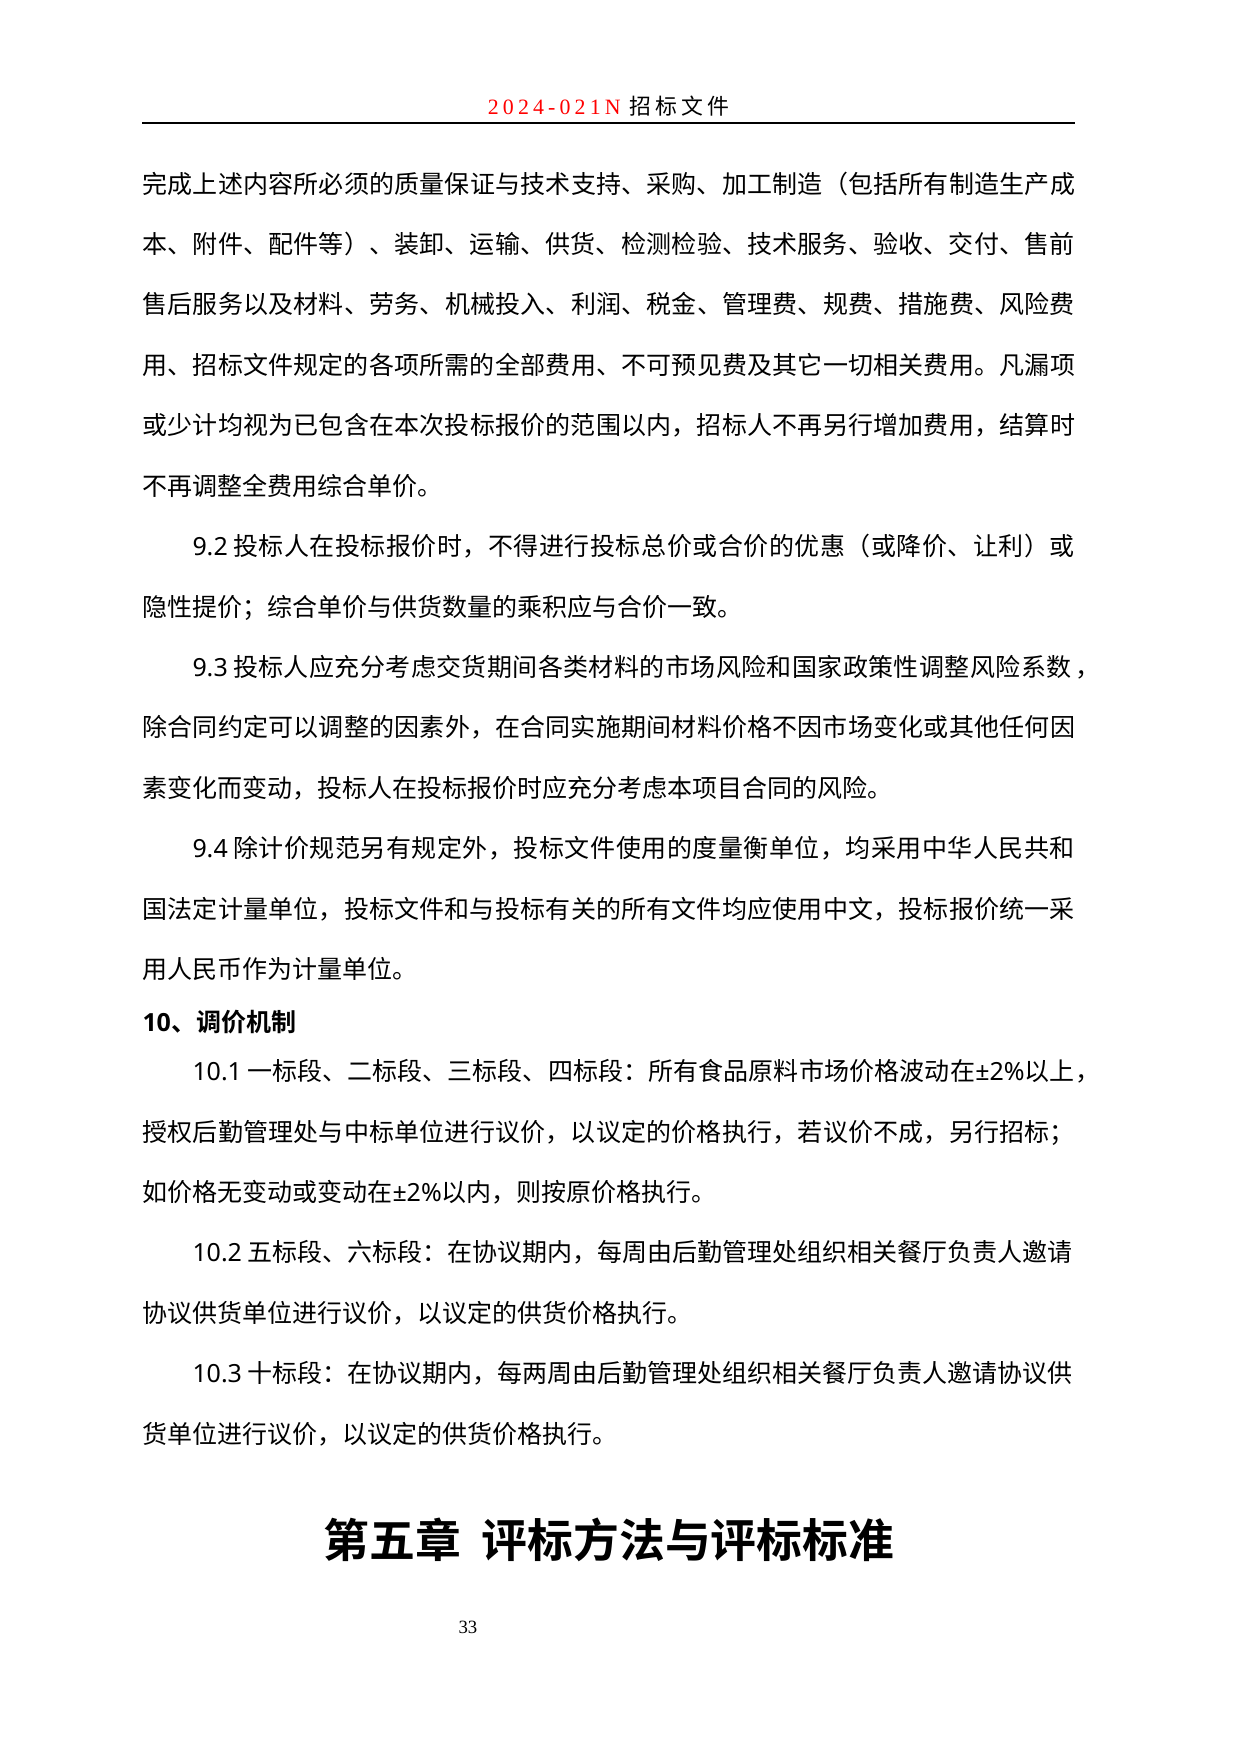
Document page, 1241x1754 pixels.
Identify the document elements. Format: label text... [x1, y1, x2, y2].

text 9.3投标人应充分考虑交货期间各类材料的市场风险和国家政策性调整风险系数，除合同约定可以调整的因素外，在合同实施期间材料价格不因市场变化或其他任何因素变化而变动，投标人在投标报价时应充分考虑本项目合同的风险。 [142, 635, 1075, 817]
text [142, 152, 1075, 514]
text 10.3十标段：在协议期内，每两周由后勤管理处组织相关餐厅负责人邀请协议供货单位进行议价，以议定的供货价格执行。 [142, 1342, 1075, 1462]
text 10.1一标段、二标段、三标段、四标段：所有食品原料市场价格波动在±2%以上，授权后勤管理处与中标单位进行议价，以议定的价格执行，若议价不成，另行招标；如价格无变动或变动在±2%以内，则按原价格执行。 [142, 1039, 1075, 1221]
text 9.4除计价规范另有规定外，投标文件使用的度量衡单位，均采用中华人民共和国法定计量单位，投标文件和与投标有关的所有文件均应使用中文，投标报价统一采用人民币作为计量单位。 [142, 817, 1075, 998]
text 9.2投标人在投标报价时，不得进行投标总价或合价的优惠（或降价、让利）或隐性提价；综合单价与供货数量的乘积应与合价一致。 [142, 514, 1075, 635]
text 10、调价机制 [142, 998, 1075, 1039]
text 10.2五标段、六标段：在协议期内，每周由后勤管理处组织相关餐厅负责人邀请协议供货单位进行议价，以议定的供货价格执行。 [142, 1221, 1075, 1342]
text 第五章 评标方法与评标标准 [142, 1493, 1075, 1583]
